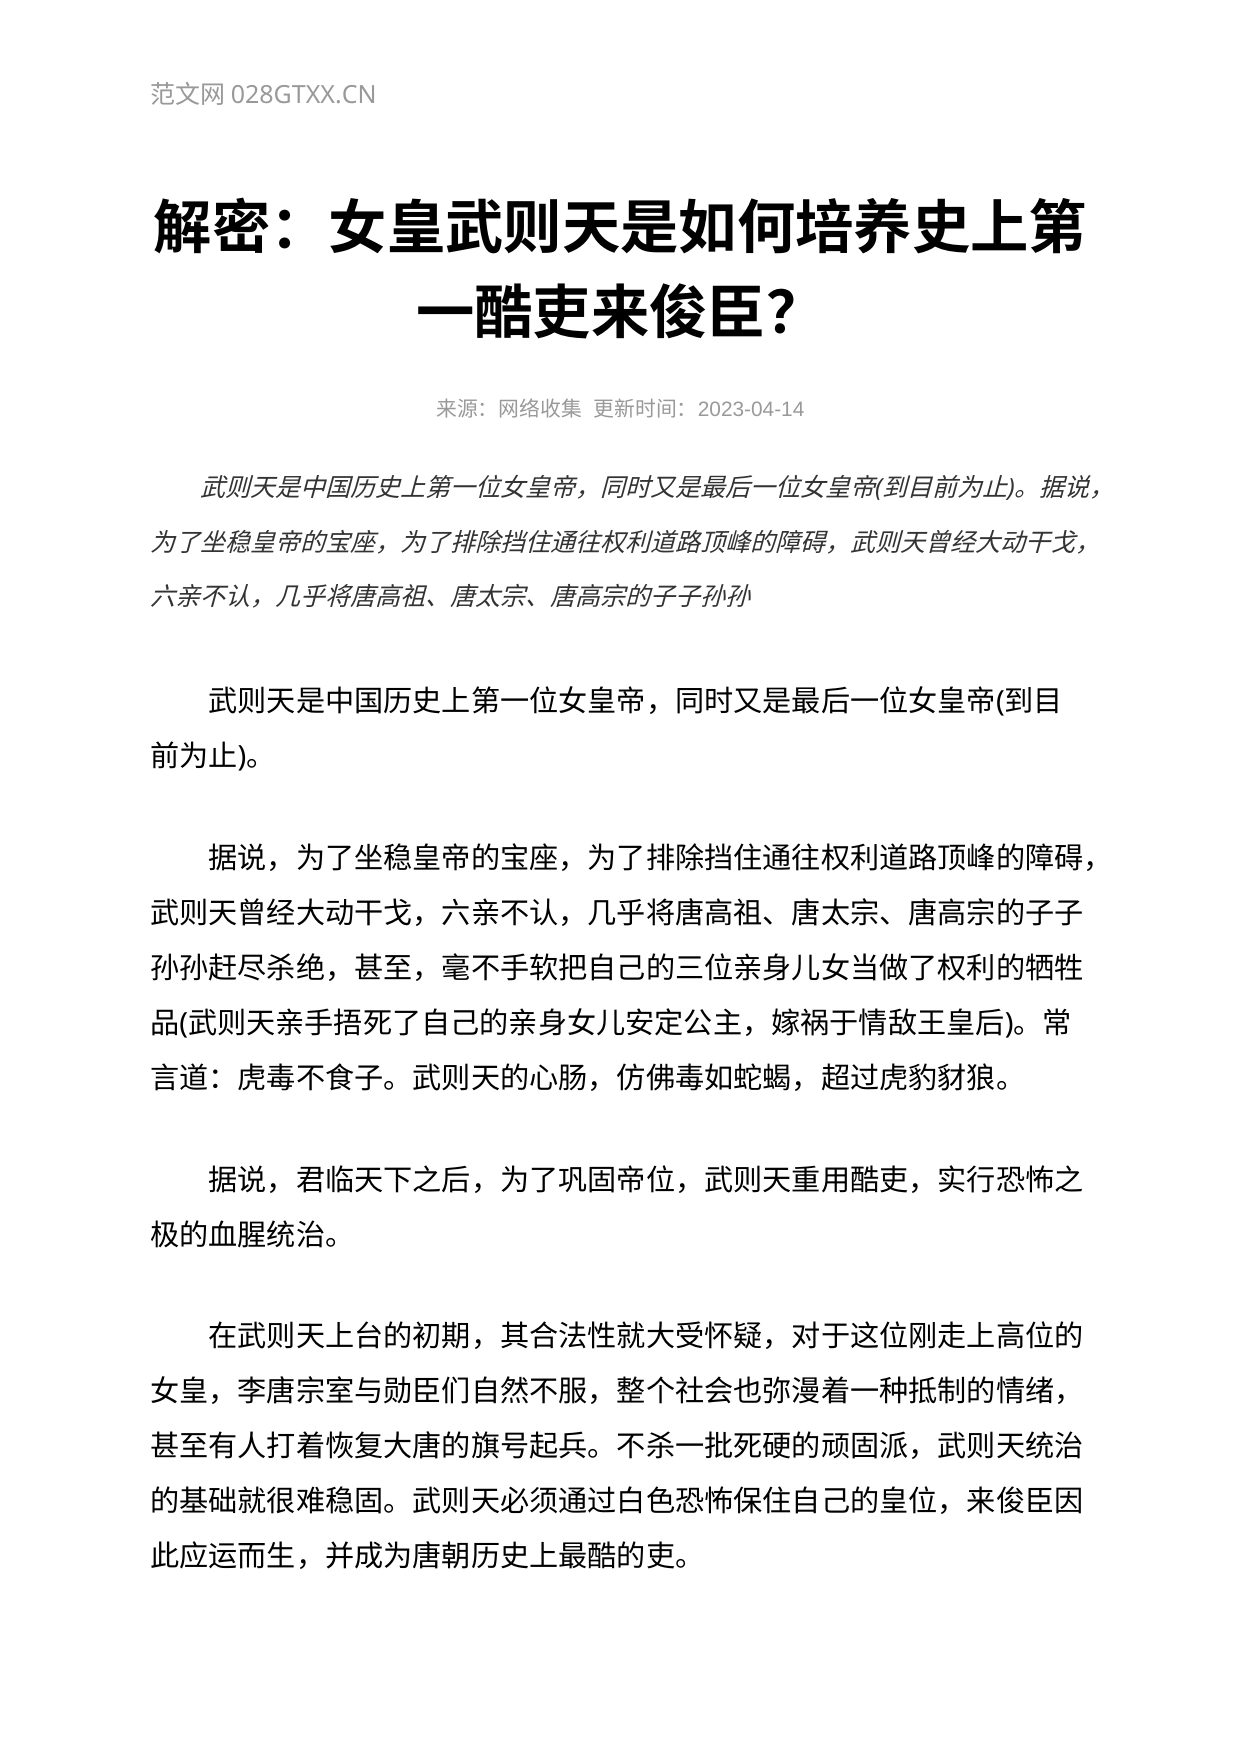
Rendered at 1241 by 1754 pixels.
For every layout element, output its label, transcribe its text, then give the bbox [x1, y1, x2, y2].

text 在武则天上台的初期，其合法性就大受怀疑，对于这位刚走上高位的女皇，李唐宗室与勋臣们自然不服，整个社会也弥漫着一种抵制的情绪，甚至有人打着恢复大唐的旗号起兵。不杀一批死硬的顽固派，武则天统治的基础就很难稳固。武则天必须通过白色恐怖保住自己的皇位，来俊臣因此应运而生，并成为唐朝历史上最酷的吏。 [150, 1313, 1090, 1575]
text 来源：网络收集 更新时间：2023-04-14 [150, 397, 1090, 421]
text 据说，君临天下之后，为了巩固帝位，武则天重用酷吏，实行恐怖之极的血腥统治。 [150, 1156, 1090, 1253]
subtitle 解密：女皇武则天是如何培养史上第一酷吏来俊臣？ [150, 181, 1090, 350]
text 武则天是中国历史上第一位女皇帝，同时又是最后一位女皇帝(到目前为止)。 [150, 678, 1090, 775]
text 武则天是中国历史上第一位女皇帝，同时又是最后一位女皇帝(到目前为止)。据说，为了坐稳皇帝的宝座，为了排除挡住通往权利道路顶峰的障碍，武则天曾经大动干戈，六亲不认，几乎将唐高祖、唐太宗、唐高宗的子子孙孙 [150, 468, 1090, 613]
text 据说，为了坐稳皇帝的宝座，为了排除挡住通往权利道路顶峰的障碍，武则天曾经大动干戈，六亲不认，几乎将唐高祖、唐太宗、唐高宗的子子孙孙赶尽杀绝，甚至，毫不手软把自己的三位亲身儿女当做了权利的牺牲品(武则天亲手捂死了自己的亲身女儿安定公主，嫁祸于情敌王皇后)。常言道：虎毒不食子。武则天的心肠，仿佛毒如蛇蝎，超过虎豹豺狼。 [150, 835, 1090, 1097]
